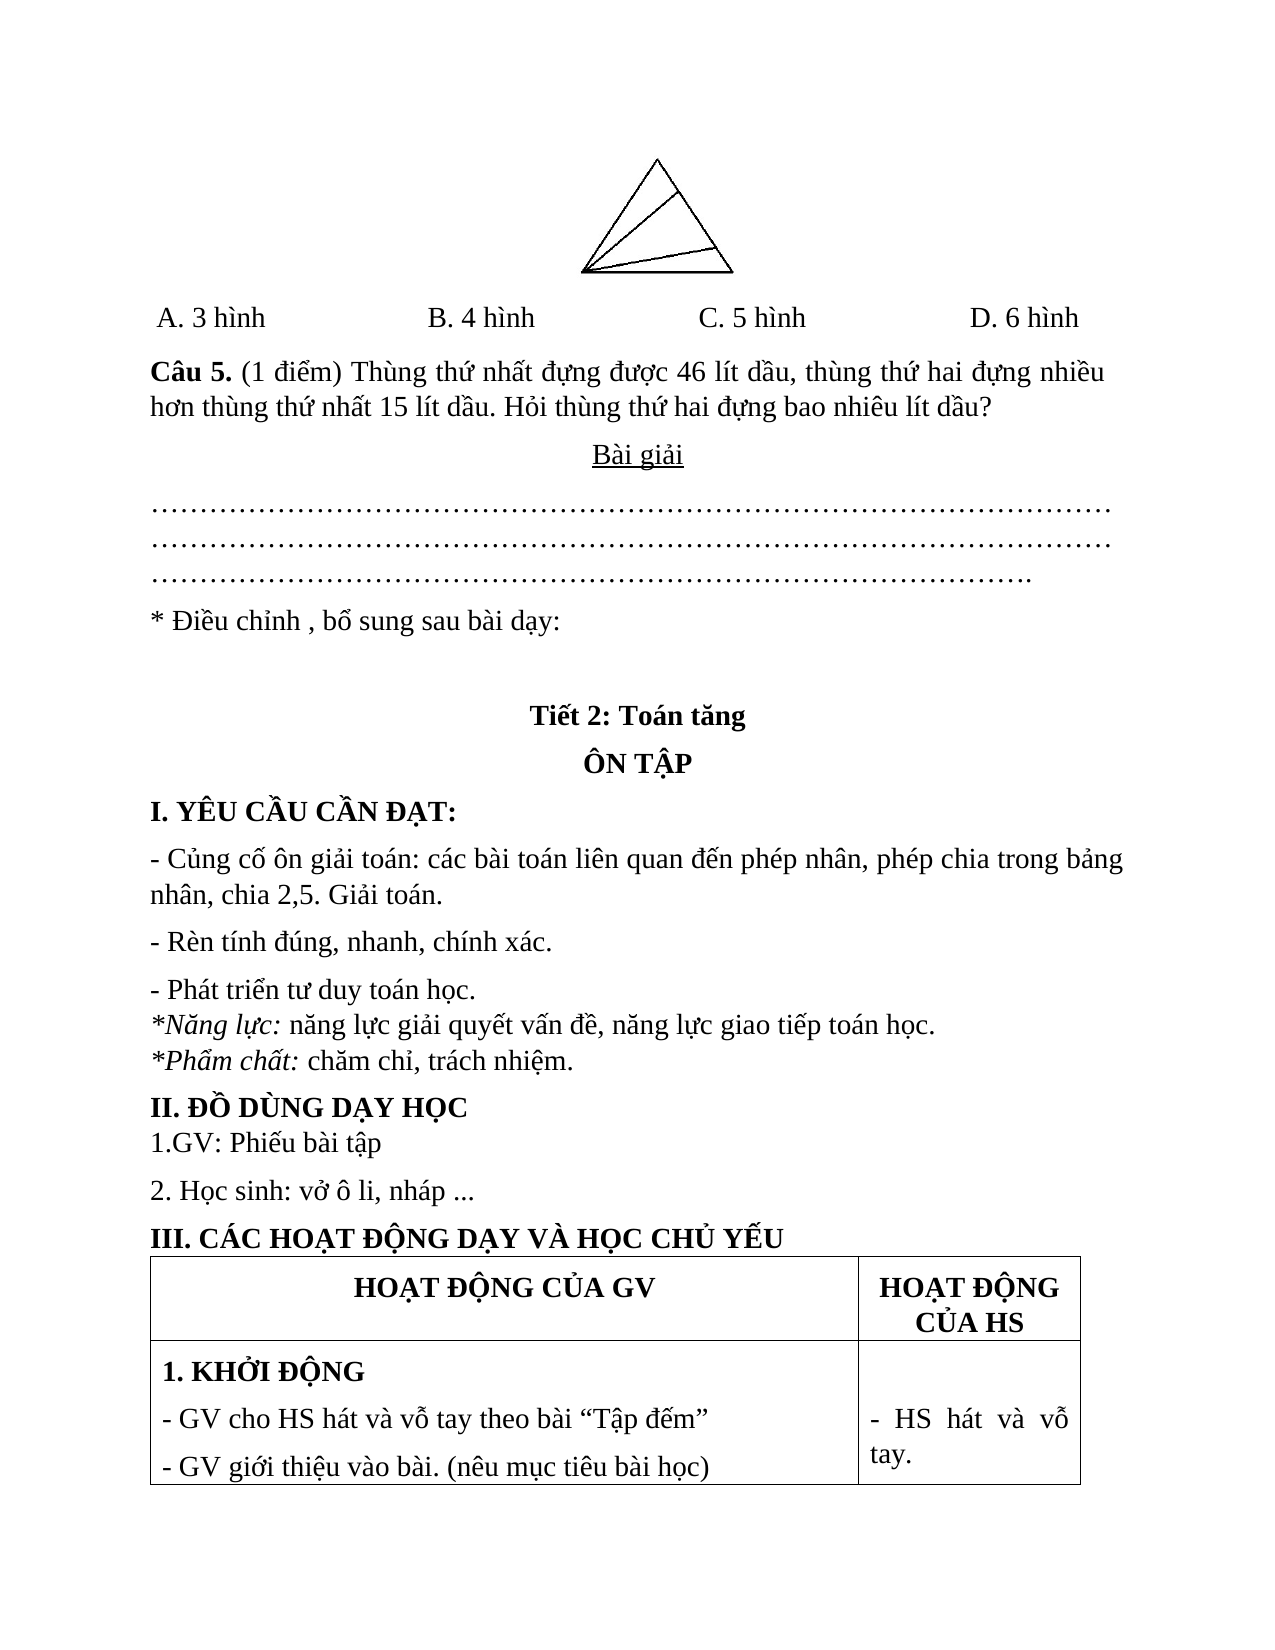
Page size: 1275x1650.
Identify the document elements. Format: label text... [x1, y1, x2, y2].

text *Năng lực: năng lực giải quyết vấn đề, năng lực giao tiếp toán học. [150, 1007, 1125, 1041]
text - Rèn tính đúng, nhanh, chính xác. [150, 924, 1125, 958]
text ………………………………………………………………………………………………………………………………………………………………………………………………………………………………………………………………. [150, 485, 1125, 589]
table_header D. 6 hình [963, 282, 1234, 342]
text * Điều chỉnh , bổ sung sau bài dạy: [150, 603, 1125, 637]
table_header HOẠT ĐỘNG CỦA GV [151, 1257, 858, 1340]
text - Củng cố ôn giải toán: các bài toán liên quan đến phép nhân, phép chia trong bảng nhân, chia 2,5. Giải toán. [150, 842, 1125, 910]
text III. CÁC HOẠT ĐỘNG DẠY VÀ HỌC CHỦ YẾU [150, 1221, 1125, 1254]
text 2. Học sinh: vở ô li, nháp ... [150, 1173, 1125, 1207]
text ÔN TẬP [150, 746, 1125, 780]
picture [576, 150, 736, 280]
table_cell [151, 1341, 858, 1484]
text Tiết 2: Toán tăng [150, 698, 1125, 732]
text Bài giải [150, 437, 1125, 471]
table_header C. 5 hình [692, 282, 963, 342]
text II. ĐỒ DÙNG DẠY HỌC [150, 1090, 1125, 1124]
text 1.GV: Phiếu bài tập [150, 1126, 1125, 1159]
table_header HOẠT ĐỘNG CỦA HS [859, 1257, 1080, 1340]
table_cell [859, 1341, 1080, 1484]
table_header A. 3 hình [150, 282, 421, 342]
text I. YÊU CẦU CẦN ĐẠT: [150, 794, 1125, 827]
text Câu 5. (1 điểm) Thùng thứ nhất đựng được 46 lít dầu, thùng thứ hai đựng nhiều hơn thùng thứ nhất 15 lít dầu. Hỏi thùng thứ hai đựng bao nhiêu lít dầu? [150, 354, 1106, 423]
text - Phát triển tư duy toán học. [150, 972, 1125, 1006]
text *Phẩm chất: chăm chỉ, trách nhiệm. [150, 1043, 1125, 1076]
table_header B. 4 hình [421, 282, 692, 342]
